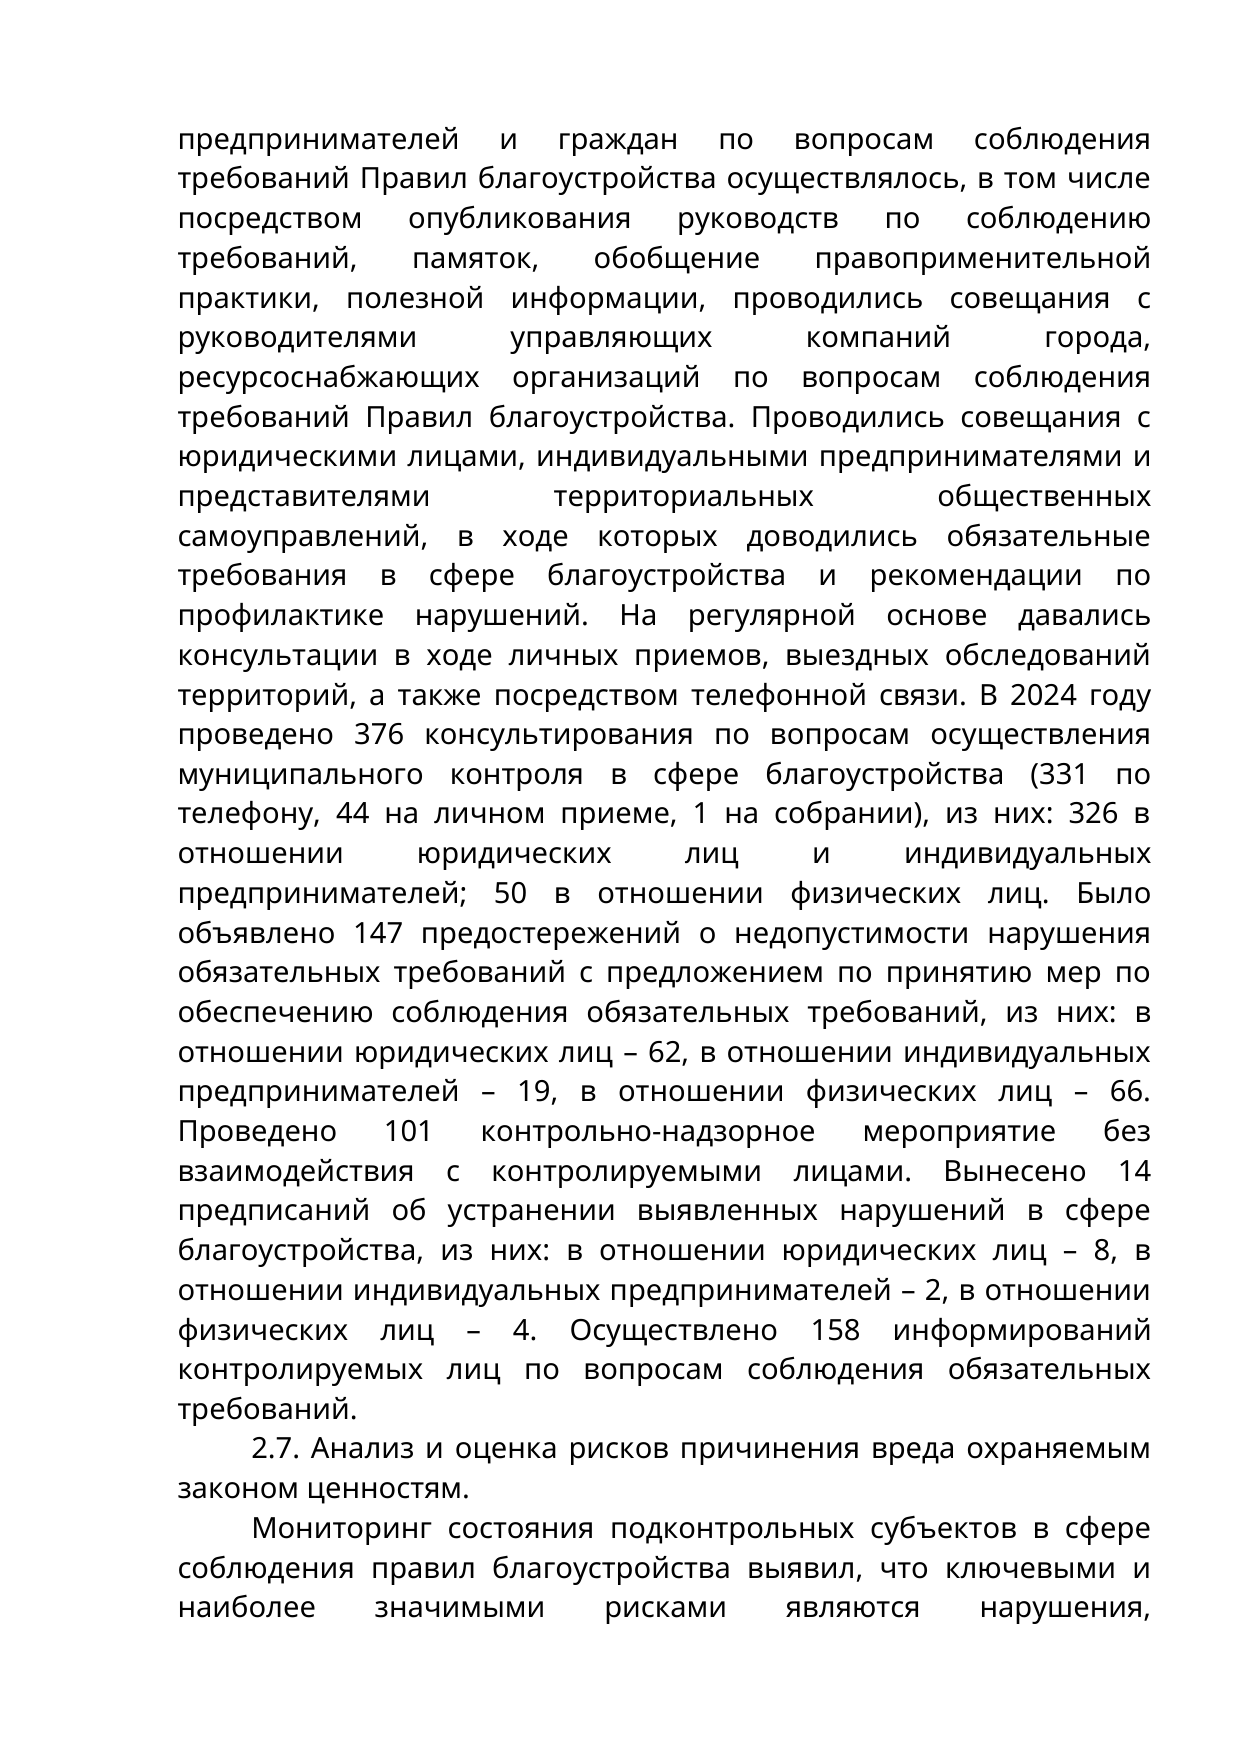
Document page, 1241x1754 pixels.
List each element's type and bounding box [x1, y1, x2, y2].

table_cell [166, 118, 1163, 1626]
